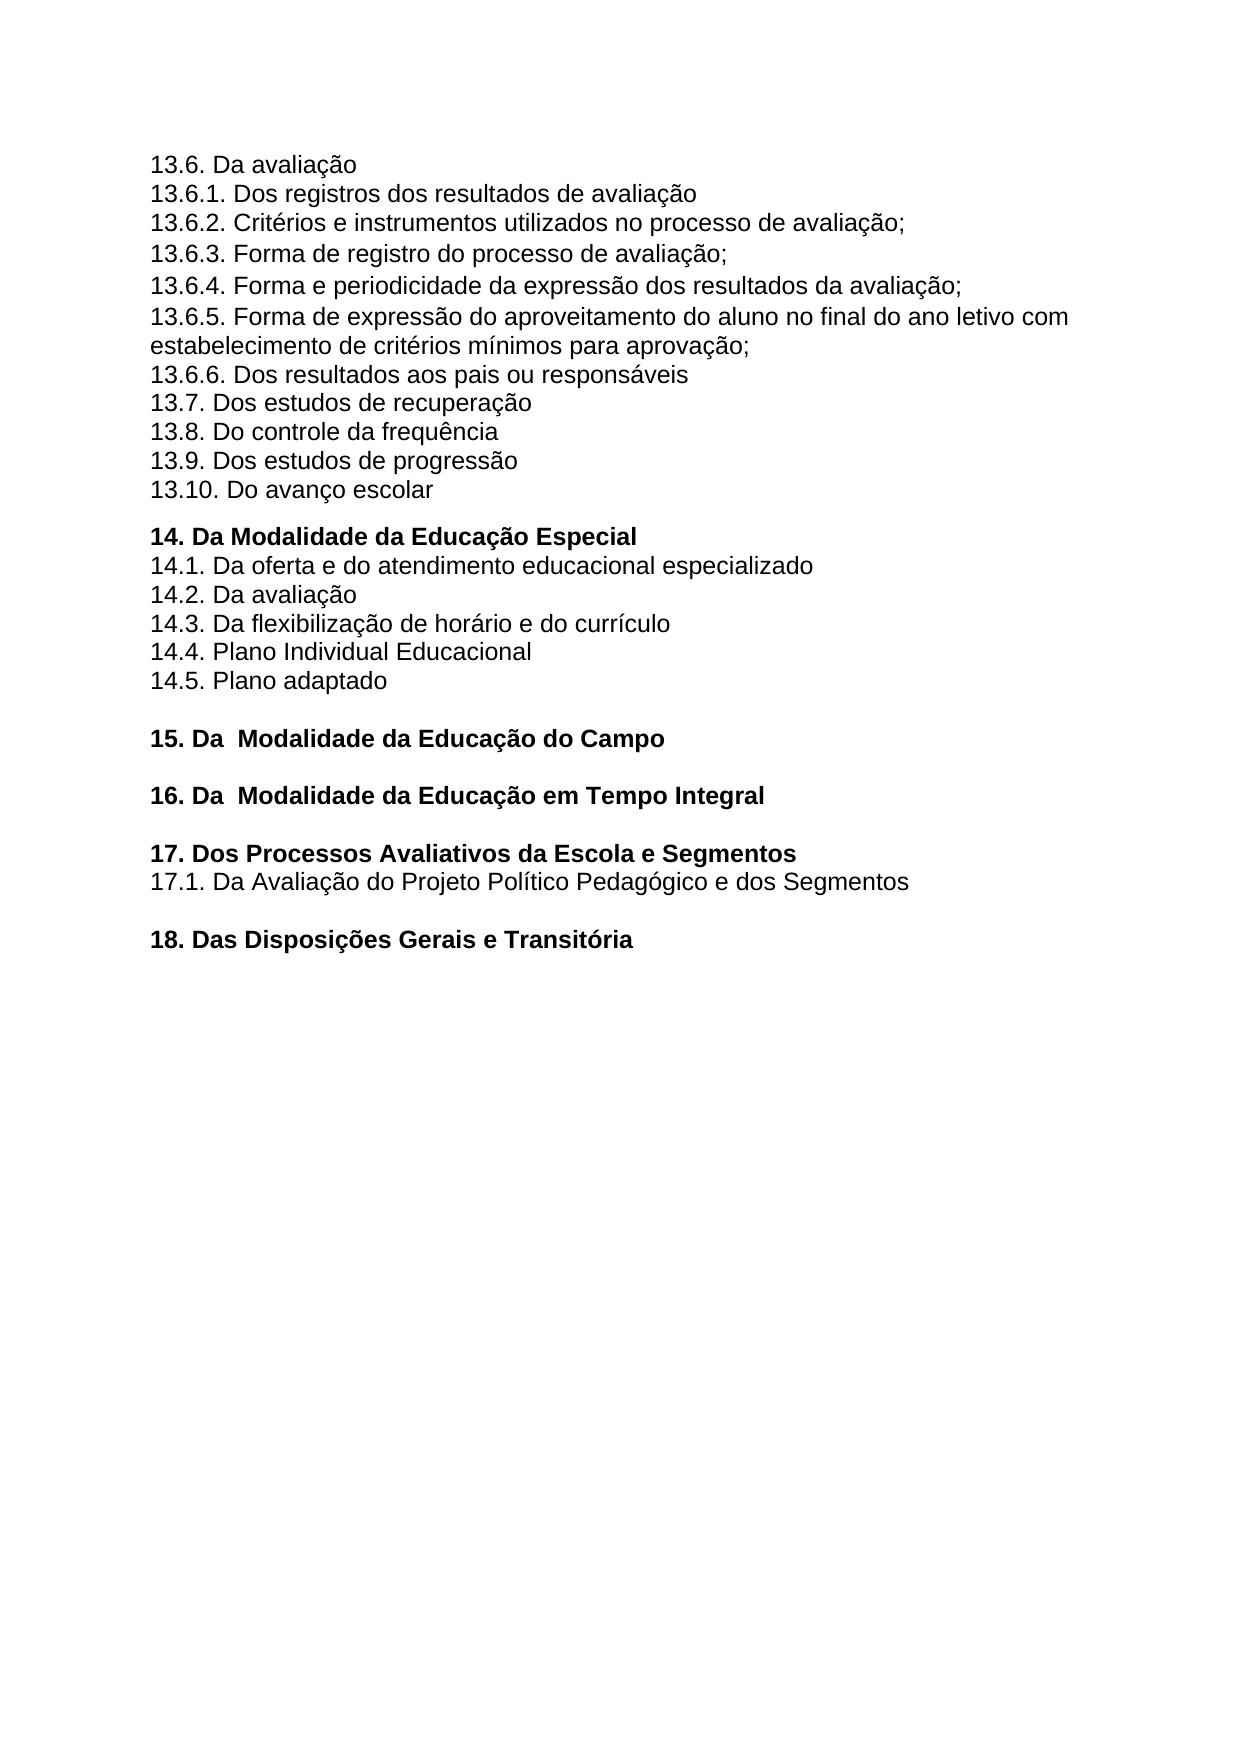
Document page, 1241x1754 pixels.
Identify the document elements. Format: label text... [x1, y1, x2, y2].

text 14.2. Da avaliação [150, 580, 1168, 609]
text 13.6. Da avaliação [150, 150, 1168, 179]
text 13.10. Do avanço escolar [150, 475, 1168, 503]
text 13.8. Do controle da frequência [150, 417, 1168, 446]
text 14.5. Plano adaptado [150, 666, 1168, 695]
text 14.1. Da oferta e do atendimento educacional especializado [150, 551, 1168, 580]
text 13.7. Dos estudos de recuperação [150, 388, 1168, 417]
text 13.6.6. Dos resultados aos pais ou responsáveis [150, 360, 1168, 388]
text 13.6.5. Forma de expressão do aproveitamento do aluno no final do ano letivo com estabelecimento de critérios mínimos para aprovação; [150, 302, 1168, 360]
text 13.6.3. Forma de registro do processo de avaliação; [150, 239, 1168, 268]
text 15. Da Modalidade da Educação do Campo [150, 724, 1168, 752]
text 14.4. Plano Individual Educacional [150, 637, 1168, 666]
text 17. Dos Processos Avaliativos da Escola e Segmentos [150, 839, 1168, 867]
text 13.6.1. Dos registros dos resultados de avaliação [150, 179, 1168, 207]
text 18. Das Disposições Gerais e Transitória [150, 925, 1168, 954]
text 14. Da Modalidade da Educação Especial [150, 522, 1168, 551]
text 13.6.2. Critérios e instrumentos utilizados no processo de avaliação; [150, 207, 1168, 236]
text 17.1. Da Avaliação do Projeto Político Pedagógico e dos Segmentos [150, 867, 1168, 896]
text 14.3. Da flexibilização de horário e do currículo [150, 609, 1168, 637]
text 13.6.4. Forma e periodicidade da expressão dos resultados da avaliação; [150, 271, 1168, 299]
text 13.9. Dos estudos de progressão [150, 446, 1168, 475]
text 16. Da Modalidade da Educação em Tempo Integral [150, 781, 1168, 810]
